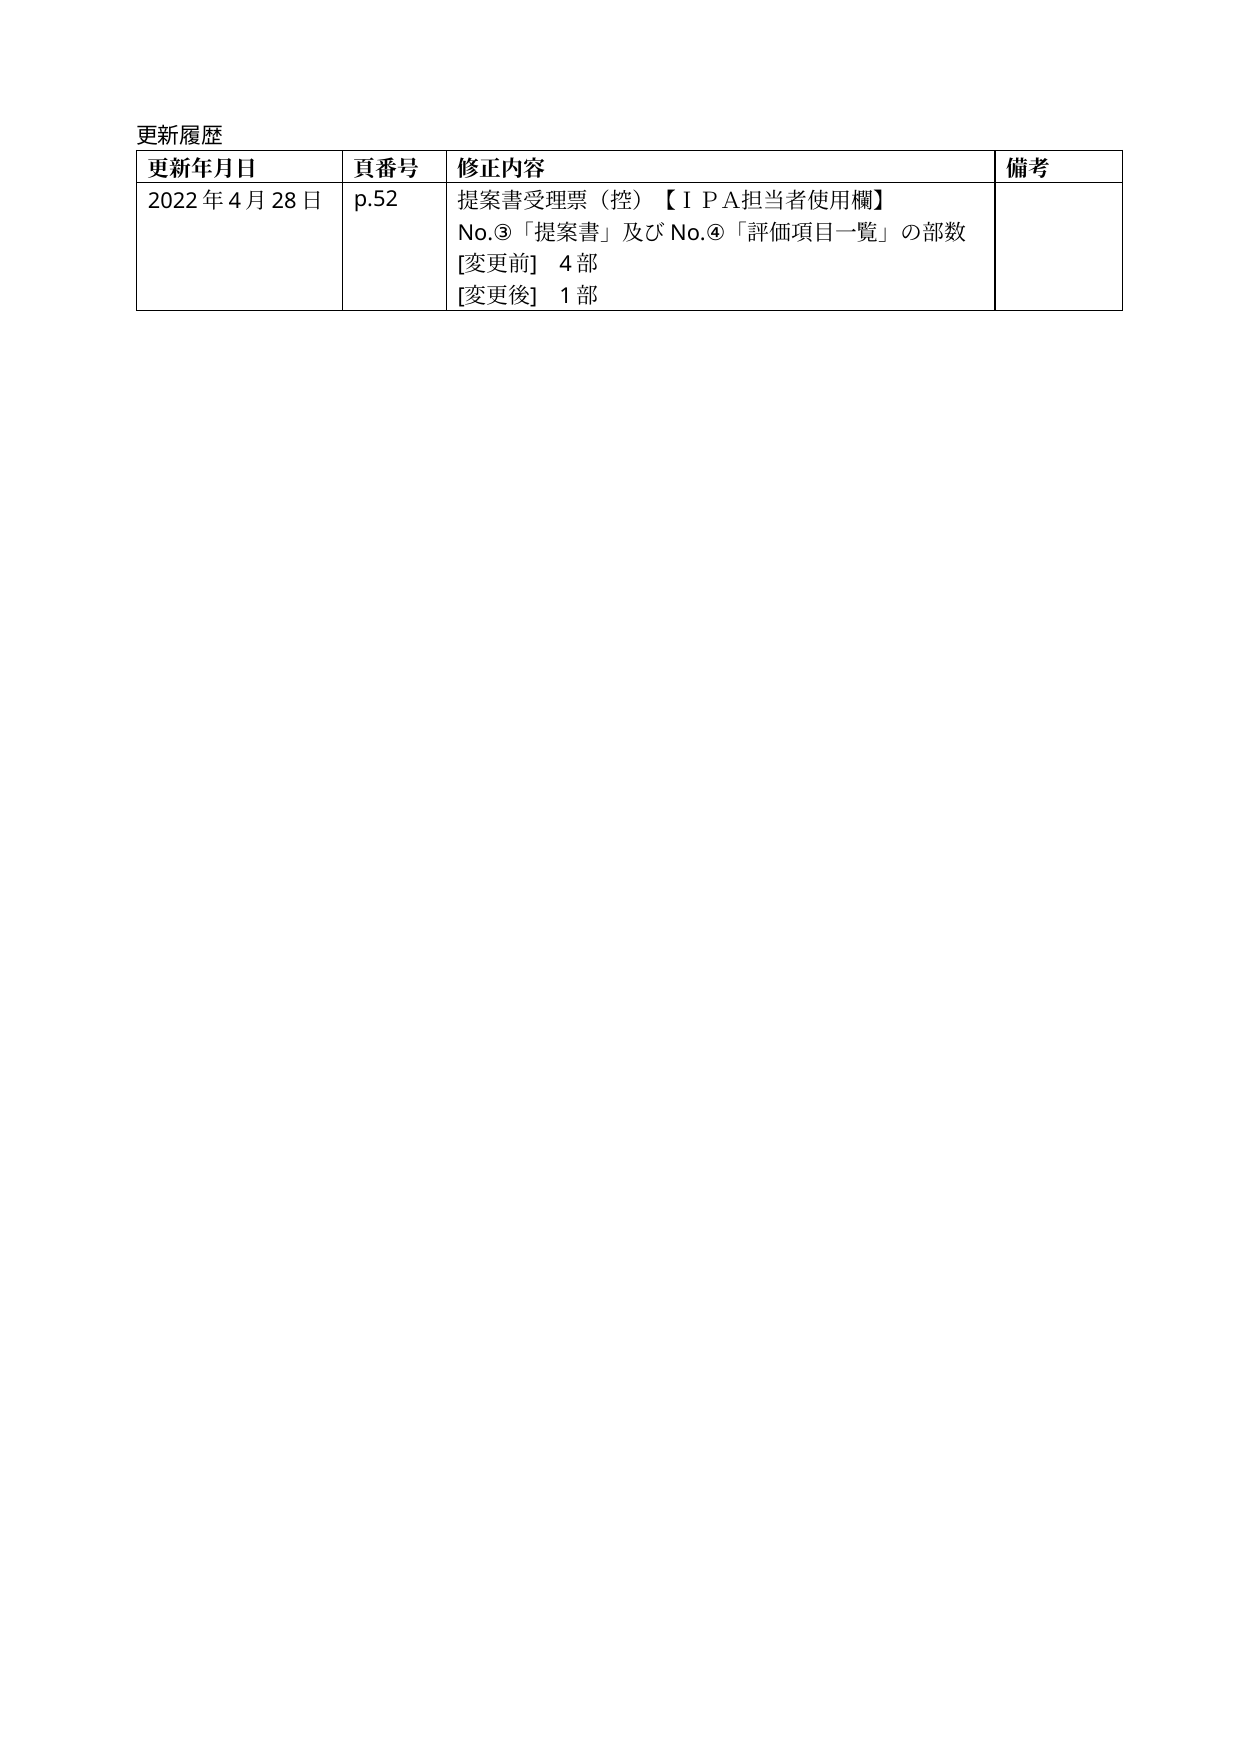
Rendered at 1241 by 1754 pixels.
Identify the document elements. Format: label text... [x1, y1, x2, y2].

table_cell 2022年4月28日 [137, 183, 342, 309]
table_cell 提案書受理票（控）【ＩＰＡ担当者使用欄】 No.③「提案書」及びNo.④「評価項目一覧」の部数 [変更前] 4部 [変更後] 1部 [447, 183, 994, 309]
table_cell [996, 183, 1122, 309]
subtitle 更新履歴 [136, 118, 1122, 150]
table_header 修正内容 [447, 151, 994, 182]
table_header 備考 [996, 151, 1122, 182]
table_header 更新年月日 [137, 151, 342, 182]
table_cell p.52 [343, 183, 446, 309]
table_header 頁番号 [343, 151, 446, 182]
